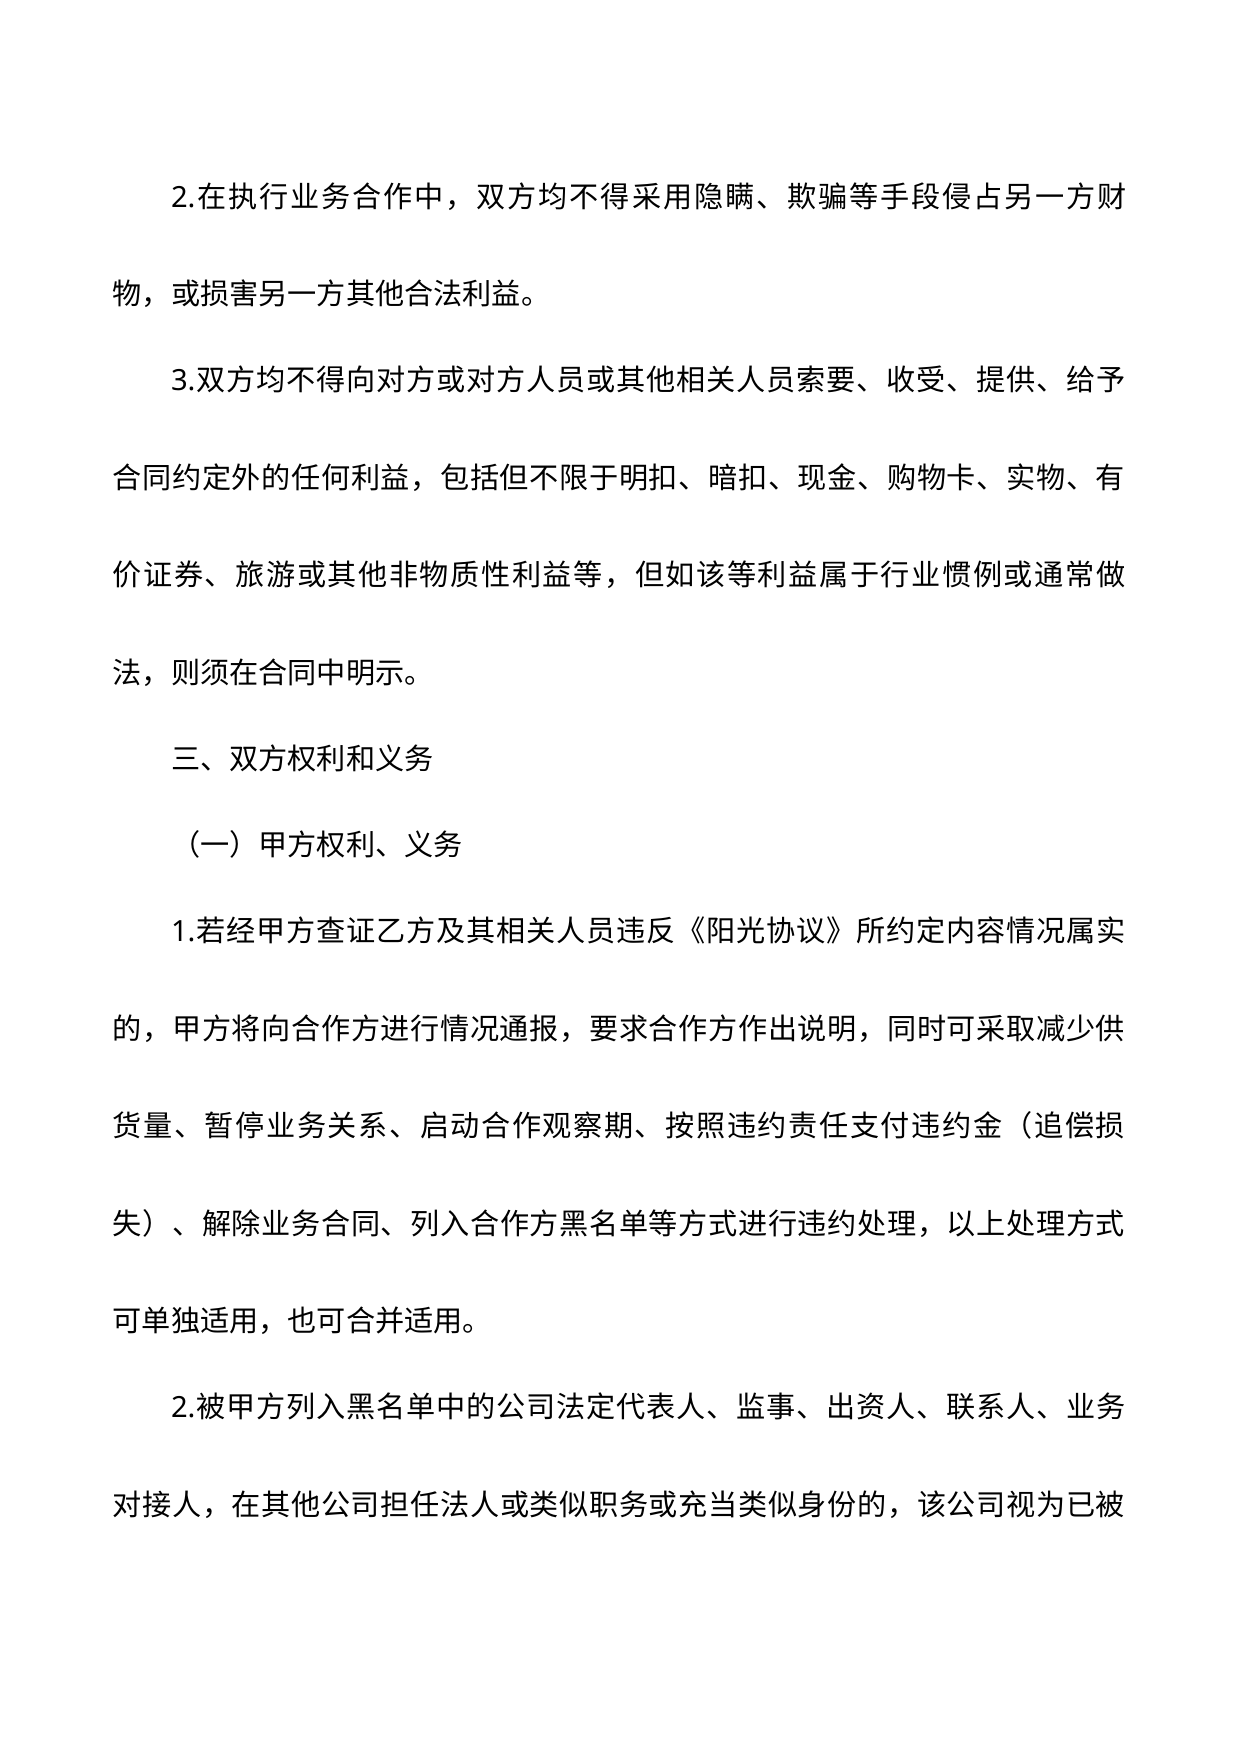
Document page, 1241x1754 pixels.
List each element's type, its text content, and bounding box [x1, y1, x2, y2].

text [112, 1373, 1128, 1535]
text 2.在执行业务合作中，双方均不得采用隐瞒、欺骗等手段侵占另一方财物，或损害另一方其他合法利益。 [112, 162, 1128, 324]
text 3.双方均不得向对方或对方人员或其他相关人员索要、收受、提供、给予合同约定外的任何利益，包括但不限于明扣、暗扣、现金、购物卡、实物、有价证券、旅游或其他非物质性利益等，但如该等利益属于行业惯例或通常做法，则须在合同中明示。 [112, 346, 1128, 703]
text （一）甲方权利、义务 [112, 810, 1128, 875]
text 三、双方权利和义务 [112, 724, 1128, 789]
text 1.若经甲方查证乙方及其相关人员违反《阳光协议》所约定内容情况属实的，甲方将向合作方进行情况通报，要求合作方作出说明，同时可采取减少供货量、暂停业务关系、启动合作观察期、按照违约责任支付违约金（追偿损失）、解除业务合同、列入合作方黑名单等方式进行违约处理，以上处理方式可单独适用，也可合并适用。 [112, 897, 1128, 1352]
